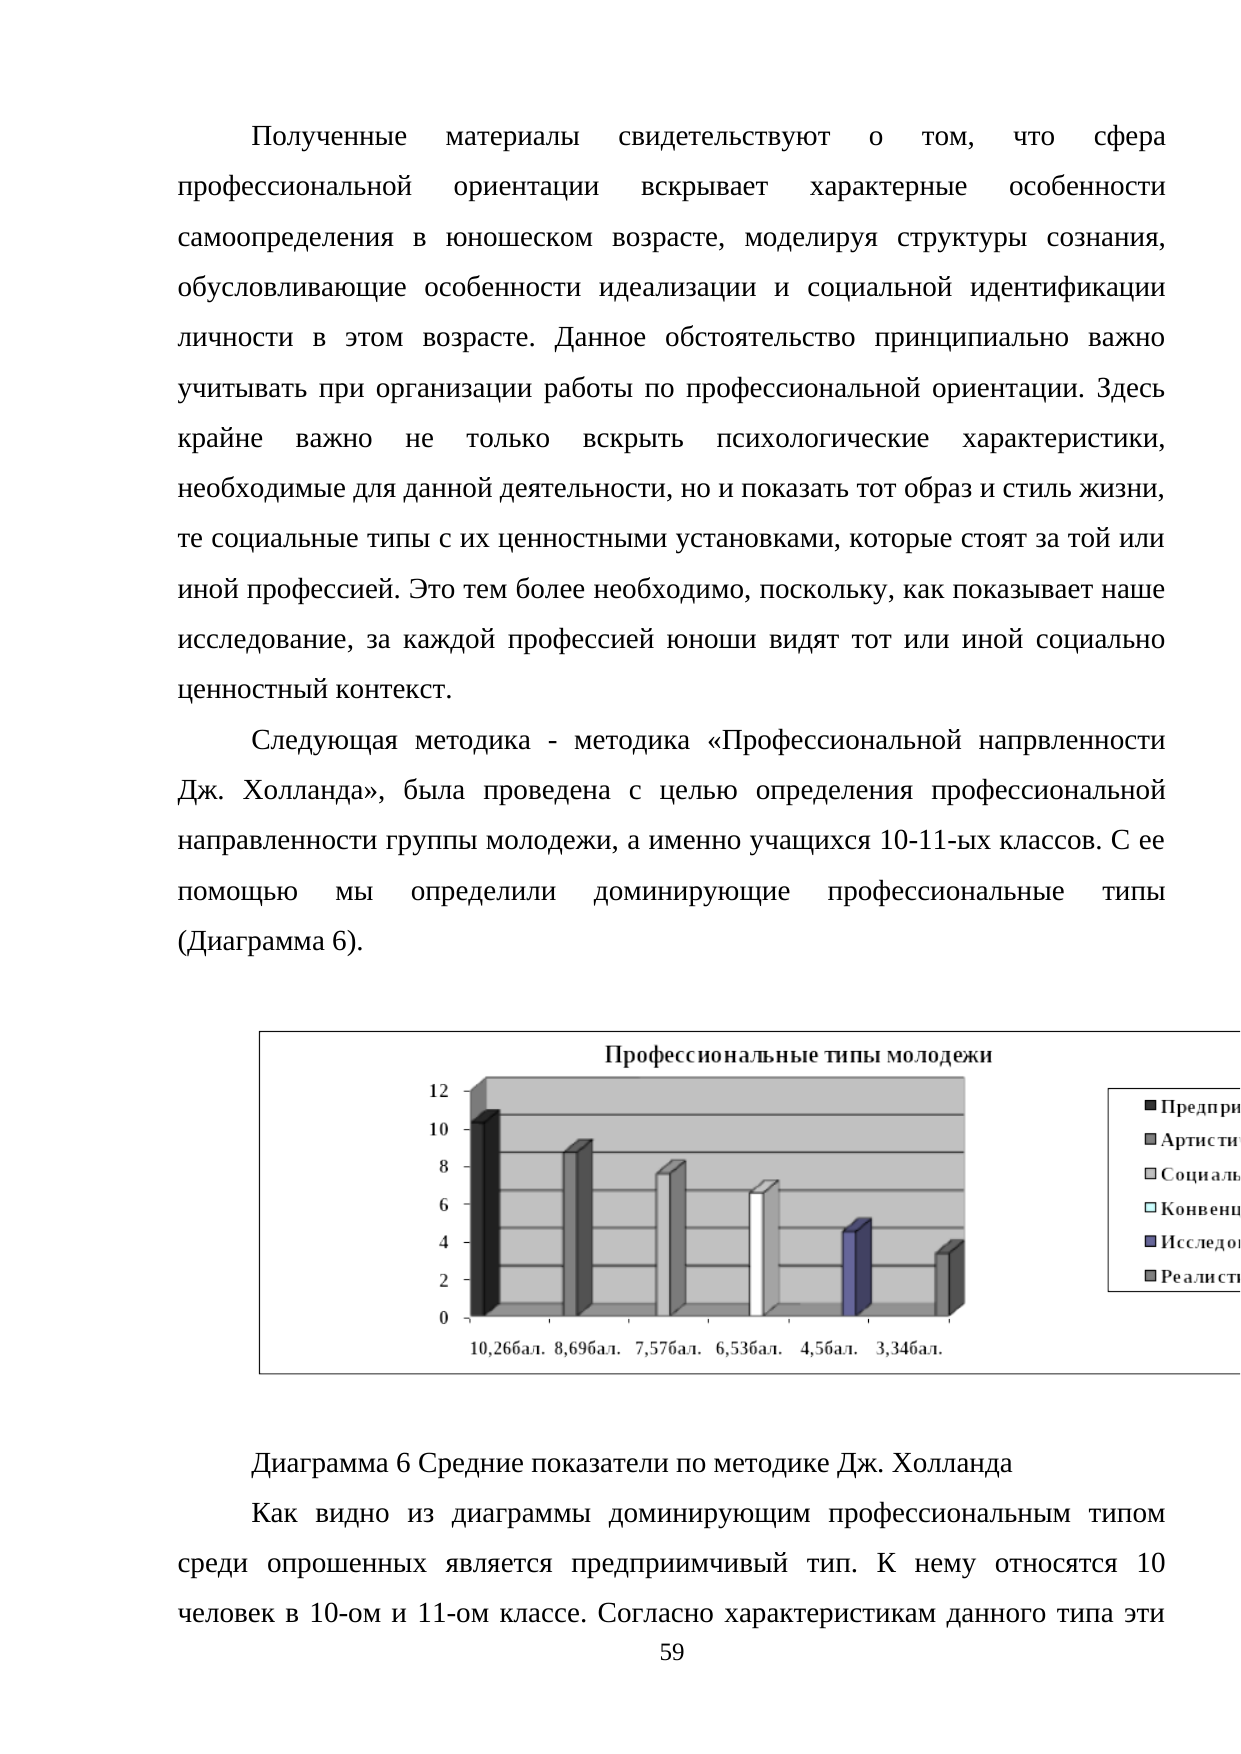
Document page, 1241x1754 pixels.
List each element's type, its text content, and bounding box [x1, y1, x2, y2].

text Полученные материалы свидетельствуют о том, что сфера профессиональной ориентации вскрывает характерные особенности самоопределения в юношеском возрасте, моделируя структуры сознания, обусловливающие особенности идеализации и социальной идентификации личности в этом возрасте. Данное обстоятельство принципиально важно учитывать при организации работы по профессиональной ориентации. Здесь крайне важно не только вскрыть психологические характеристики, необходимые для данной деятельности, но и показать тот образ и стиль жизни, те социальные типы с их ценностными установками, которые стоят за той или иной профессией. Это тем более необходимо, поскольку, как показывает наше исследование, за каждой профессией юноши видят тот или иной социально ценностный контекст. [177, 118, 1166, 705]
text Диаграмма 6 Средние показатели по методике Дж. Холланда [177, 1445, 1166, 1478]
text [177, 1495, 1166, 1629]
text Следующая методика - методика «Профессиональной напрвленности Дж. Холланда», была проведена с целью определения профессиональной направленности группы молодежи, а именно учащихся 10-11-ых классов. С ее помощью мы определили доминирующие профессиональные типы (Диаграмма 6). [177, 722, 1166, 957]
